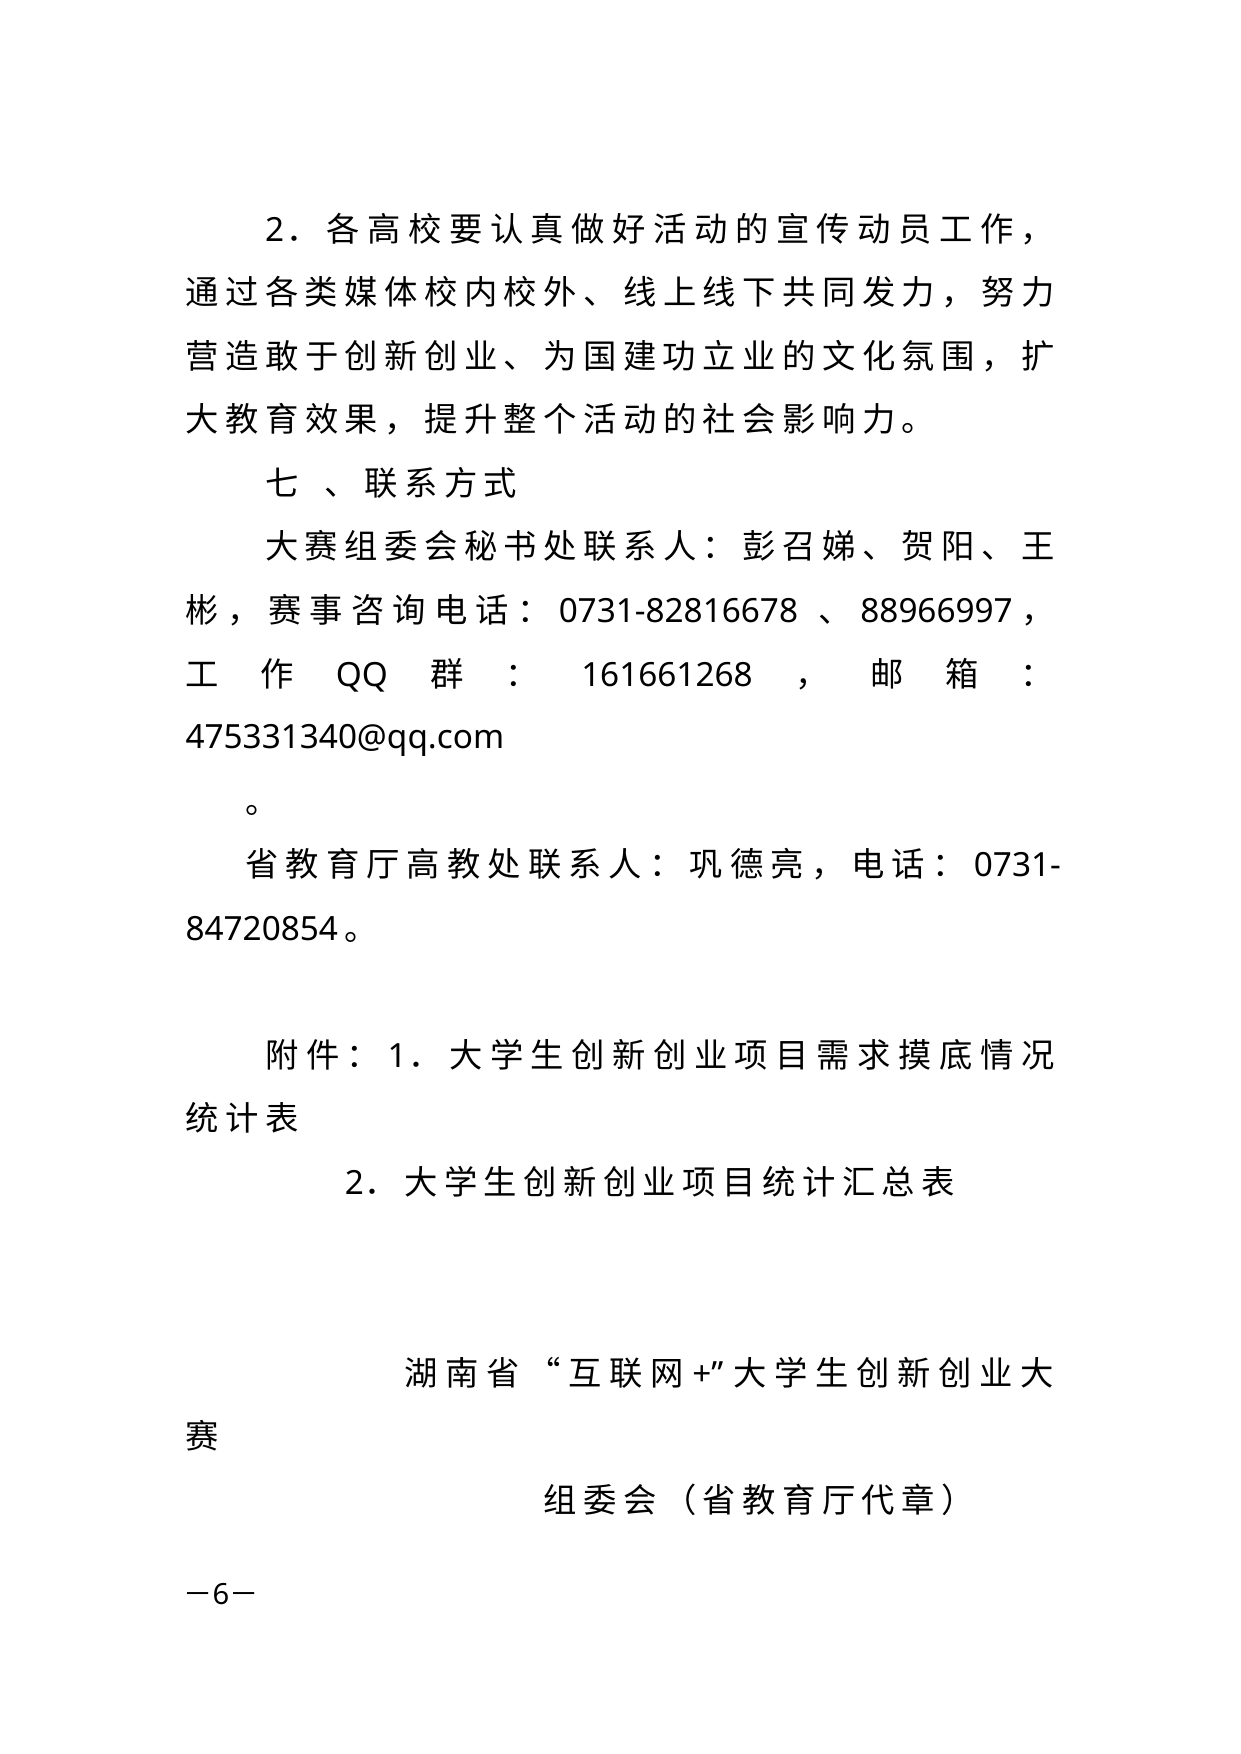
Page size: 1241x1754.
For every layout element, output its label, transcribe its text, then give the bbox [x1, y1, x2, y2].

list 湖南省“互联网+”大学生创新创业大赛 [185, 1339, 1061, 1466]
text 大赛组委会秘书处联系人：彭召娣、贺阳、王彬，赛事咨询电话：0731-82816678、88966997，工作QQ群：161661268，邮箱：475331340@qq.com [185, 513, 1061, 767]
text 七 、联系方式 [185, 449, 1061, 513]
list 。 [185, 767, 1061, 830]
list 省教育厅高教处联系人：巩德亮，电话：0731-84720854。 [185, 830, 1061, 957]
list 组委会（省教育厅代章） [185, 1466, 1061, 1529]
list 附件：1．大学生创新创业项目需求摸底情况统计表 [185, 1021, 1061, 1148]
list 2．大学生创新创业项目统计汇总表 [185, 1148, 1061, 1212]
text 2．各高校要认真做好活动的宣传动员工作，通过各类媒体校内校外、线上线下共同发力，努力营造敢于创新创业、为国建功立业的文化氛围，扩大教育效果，提升整个活动的社会影响力。 [185, 195, 1061, 449]
